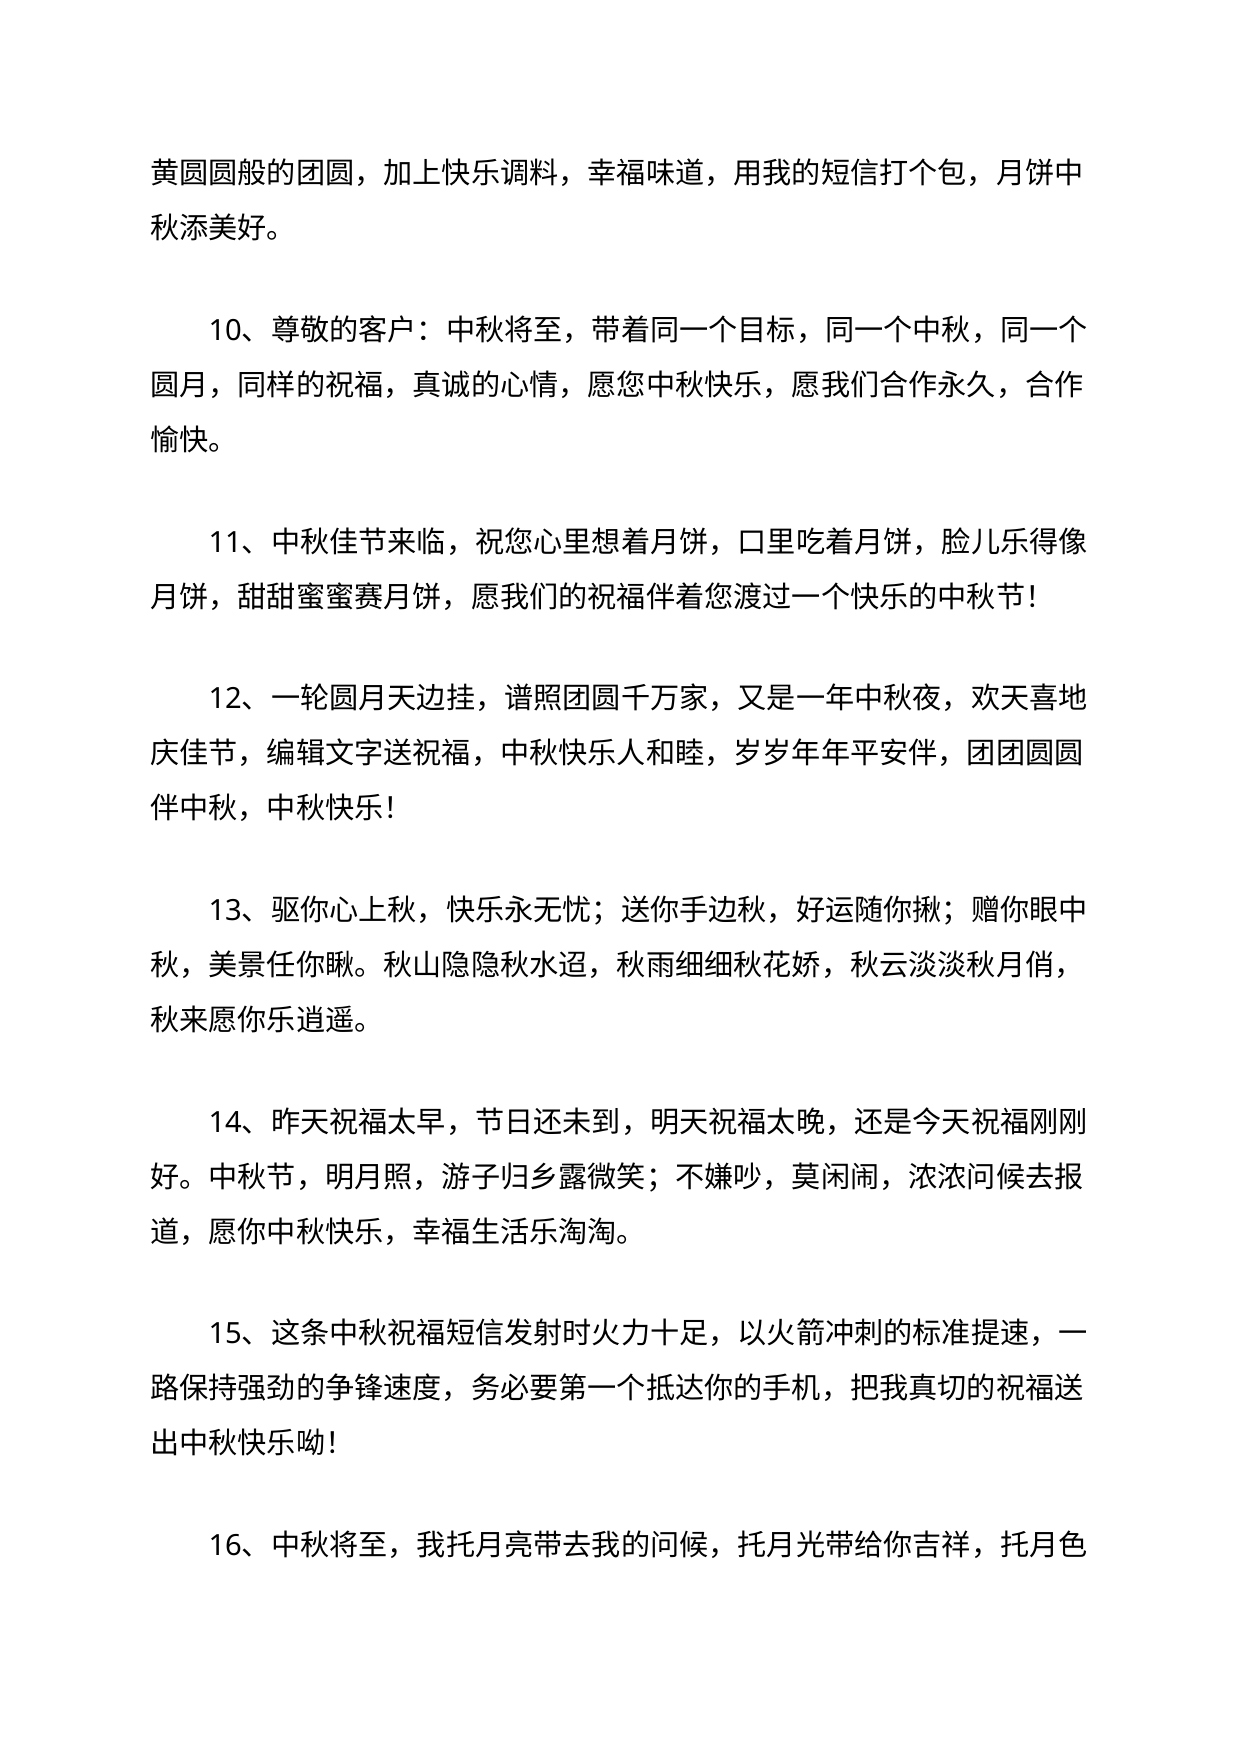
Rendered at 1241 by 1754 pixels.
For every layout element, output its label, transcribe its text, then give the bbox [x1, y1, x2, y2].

text 12、一轮圆月天边挂，谱照团圆千万家，又是一年中秋夜，欢天喜地庆佳节，编辑文字送祝福，中秋快乐人和睦，岁岁年年平安伴，团团圆圆伴中秋，中秋快乐！ [150, 675, 1090, 827]
text 15、这条中秋祝福短信发射时火力十足，以火箭冲刺的标准提速，一路保持强劲的争锋速度，务必要第一个抵达你的手机，把我真切的祝福送出中秋快乐呦！ [150, 1310, 1090, 1462]
text 14、昨天祝福太早，节日还未到，明天祝福太晚，还是今天祝福刚刚好。中秋节，明月照，游子归乡露微笑；不嫌吵，莫闲闹，浓浓问候去报道，愿你中秋快乐，幸福生活乐淘淘。 [150, 1098, 1090, 1251]
text 13、驱你心上秋，快乐永无忧；送你手边秋，好运随你揪；赠你眼中秋，美景任你瞅。秋山隐隐秋水迢，秋雨细细秋花娇，秋云淡淡秋月俏，秋来愿你乐逍遥。 [150, 887, 1090, 1039]
text 10、尊敬的客户：中秋将至，带着同一个目标，同一个中秋，同一个圆月，同样的祝福，真诚的心情，愿您中秋快乐，愿我们合作永久，合作愉快。 [150, 307, 1090, 459]
text 11、中秋佳节来临，祝您心里想着月饼，口里吃着月饼，脸儿乐得像月饼，甜甜蜜蜜赛月饼，愿我们的祝福伴着您渡过一个快乐的中秋节！ [150, 518, 1090, 616]
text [150, 150, 1090, 247]
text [150, 1522, 1090, 1564]
